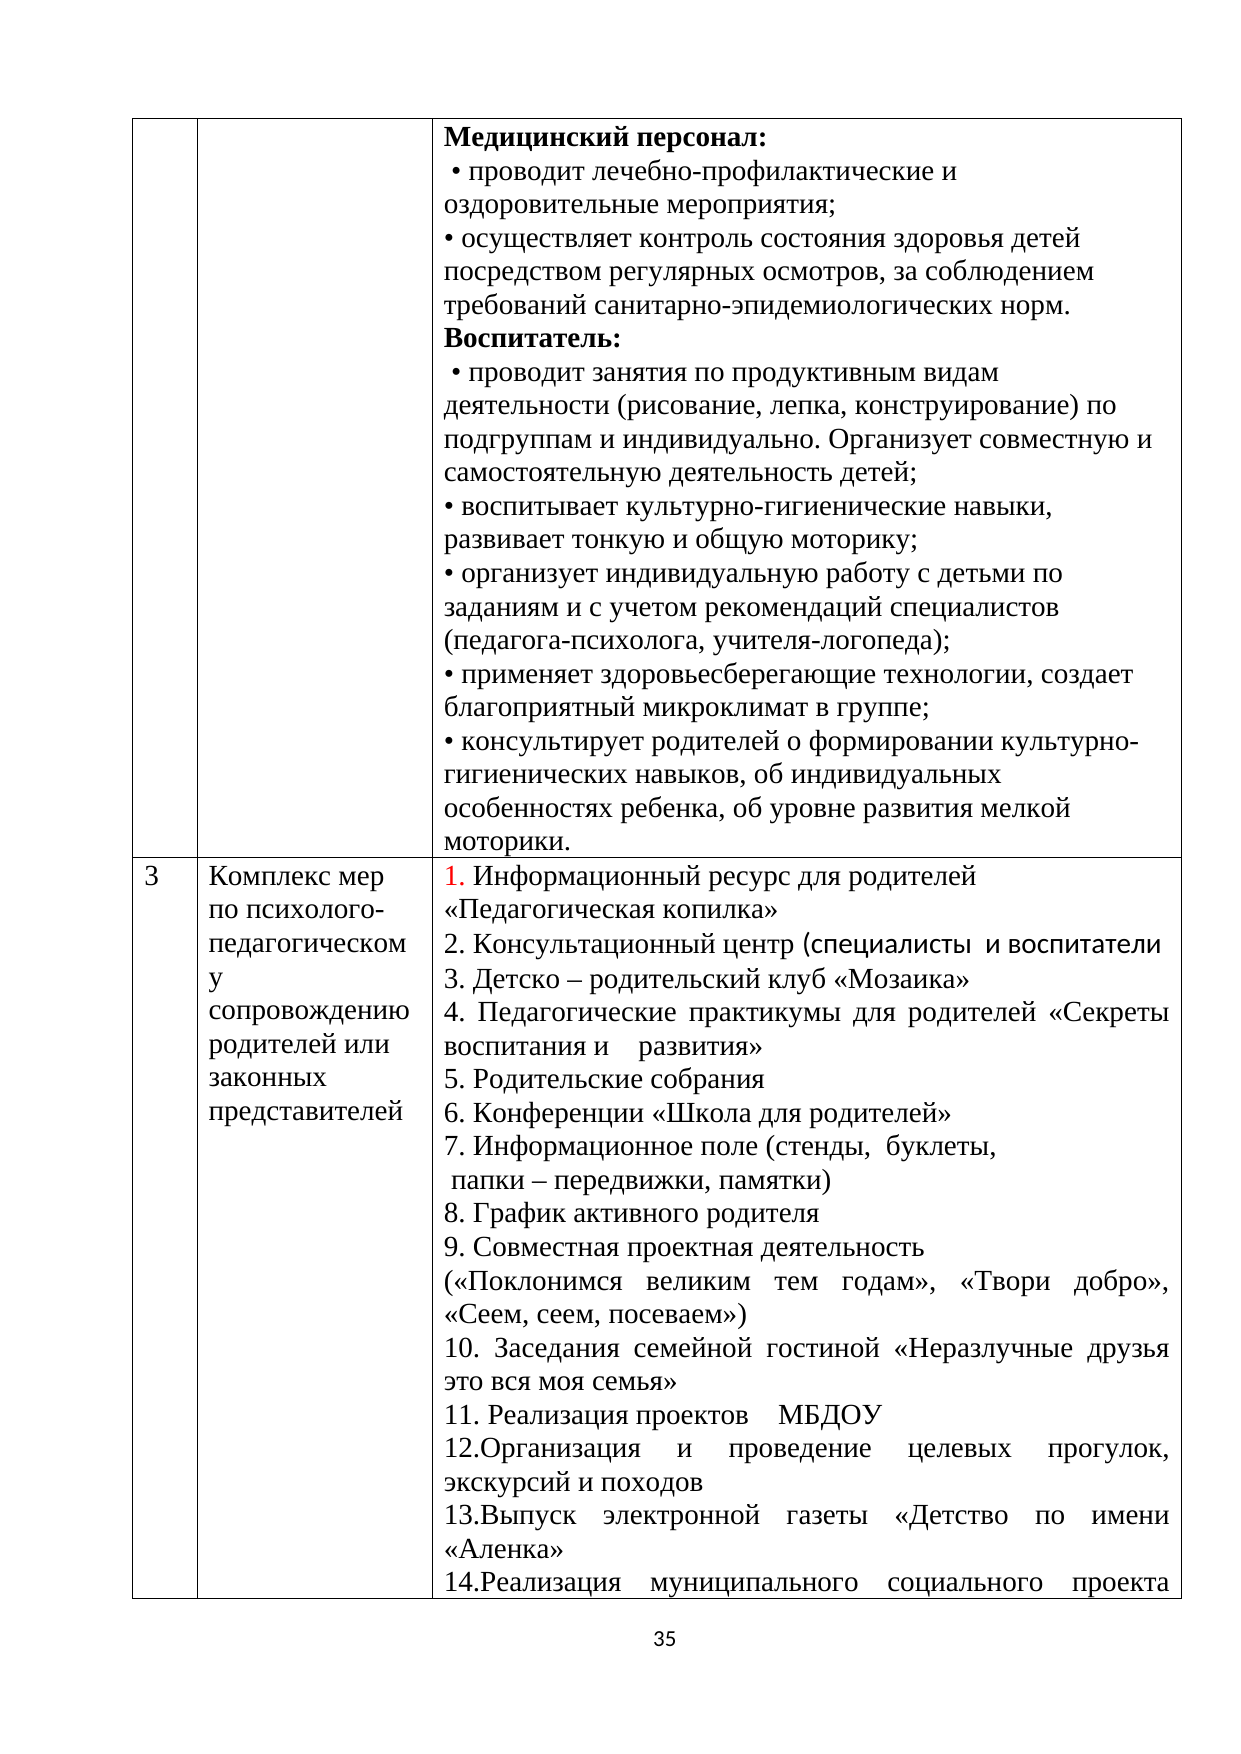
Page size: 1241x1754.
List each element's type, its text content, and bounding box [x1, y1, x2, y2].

table_cell 3 [133, 858, 197, 1598]
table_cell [198, 119, 432, 857]
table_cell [433, 119, 1181, 857]
table_cell 2 [133, 119, 197, 857]
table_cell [433, 858, 1181, 1598]
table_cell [198, 858, 432, 1598]
